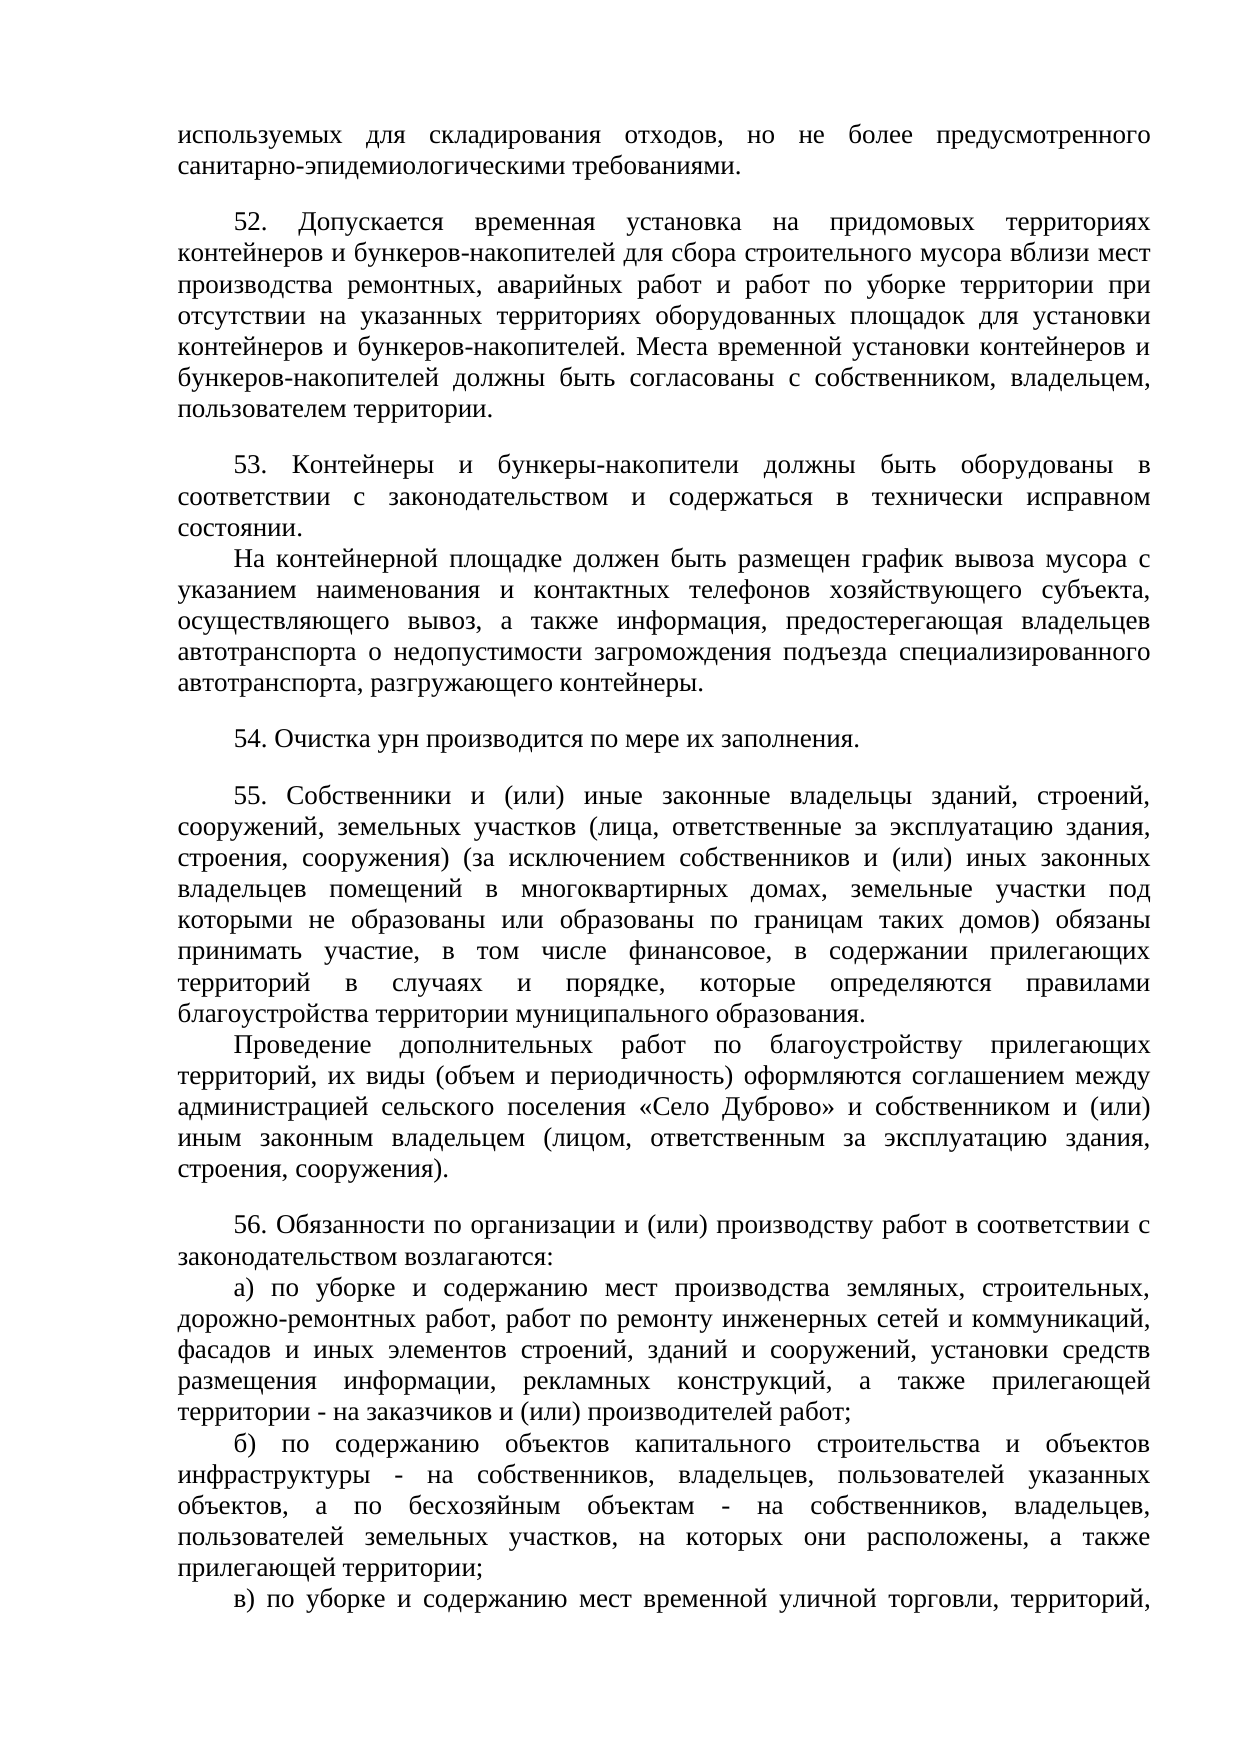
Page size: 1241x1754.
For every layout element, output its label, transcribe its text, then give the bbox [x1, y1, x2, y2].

text 54. Очистка урн производится по мере их заполнения. [177, 723, 1152, 754]
text 55. Собственники и (или) иные законные владельцы зданий, строений, сооружений, земельных участков (лица, ответственные за эксплуатацию здания, строения, сооружения) (за исключением собственников и (или) иных законных владельцев помещений в многоквартирных домах, земельные участки под которыми не образованы или образованы по границам таких домов) обязаны принимать участие, в том числе финансовое, в содержании прилегающих территорий в случаях и порядке, которые определяются правилами благоустройства территории муниципального образования. [177, 779, 1152, 1028]
text 56. Обязанности по организации и (или) производству работ в соответствии с законодательством возлагаются: [177, 1209, 1152, 1271]
text Проведение дополнительных работ по благоустройству прилегающих территорий, их виды (объем и периодичность) оформляются соглашением между администрацией сельского поселения «Село Дуброво» и собственником и (или) иным законным владельцем (лицом, ответственным за эксплуатацию здания, строения, сооружения). [177, 1028, 1152, 1184]
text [177, 1582, 1152, 1613]
text На контейнерной площадке должен быть размещен график вывоза мусора с указанием наименования и контактных телефонов хозяйствующего субъекта, осуществляющего вывоз, а также информация, предостерегающая владельцев автотранспорта о недопустимости загромождения подъезда специализированного автотранспорта, разгружающего контейнеры. [177, 542, 1152, 698]
text 52. Допускается временная установка на придомовых территориях контейнеров и бункеров-накопителей для сбора строительного мусора вблизи мест производства ремонтных, аварийных работ и работ по уборке территории при отсутствии на указанных территориях оборудованных площадок для установки контейнеров и бункеров-накопителей. Места временной установки контейнеров и бункеров-накопителей должны быть согласованы с собственником, владельцем, пользователем территории. [177, 205, 1152, 423]
text б) по содержанию объектов капитального строительства и объектов инфраструктуры - на собственников, владельцев, пользователей указанных объектов, а по бесхозяйным объектам - на собственников, владельцев, пользователей земельных участков, на которых они расположены, а также прилегающей территории; [177, 1427, 1152, 1582]
text 53. Контейнеры и бункеры-накопители должны быть оборудованы в соответствии с законодательством и содержаться в технически исправном состоянии. [177, 448, 1152, 542]
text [177, 118, 1152, 180]
text а) по уборке и содержанию мест производства земляных, строительных, дорожно-ремонтных работ, работ по ремонту инженерных сетей и коммуникаций, фасадов и иных элементов строений, зданий и сооружений, установки средств размещения информации, рекламных конструкций, а также прилегающей территории - на заказчиков и (или) производителей работ; [177, 1271, 1152, 1427]
